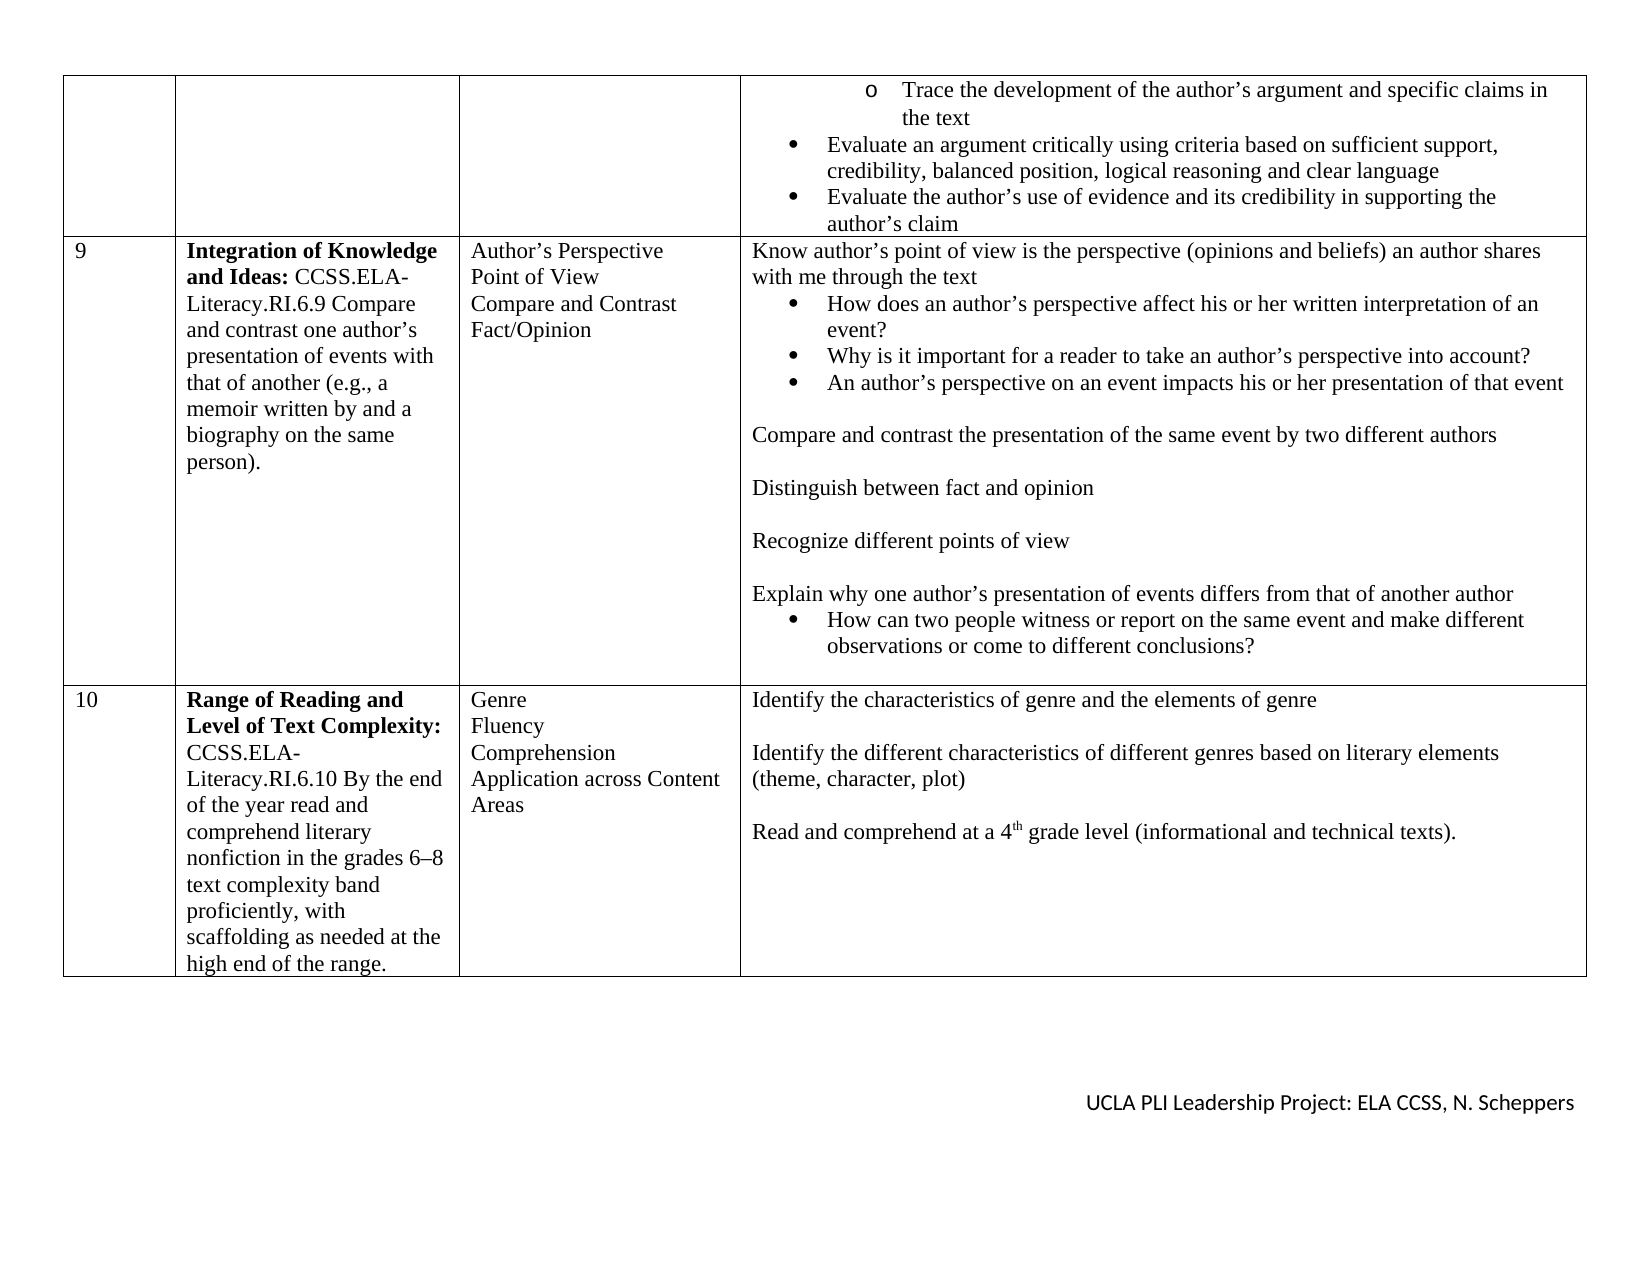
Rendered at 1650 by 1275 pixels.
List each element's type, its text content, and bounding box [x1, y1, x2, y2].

table_cell Integration of Knowledge and Ideas: CCSS.ELA-Literacy.RI.6.9 Compare and contrast one author’s presentation of events with that of another (e.g., a memoir written by and a biography on the same person). [176, 237, 459, 685]
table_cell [460, 76, 740, 236]
table_cell Identify the characteristics of genre and the elements of genre Identify the different characteristics of different genres based on literary elements (theme, character, plot) Read and comprehend at a 4th grade level (informational and technical texts). [741, 686, 1586, 976]
table_cell Range of Reading and Level of Text Complexity: CCSS.ELA-Literacy.RI.6.10 By the end of the year read and comprehend literary nonfiction in the grades 6–8 text complexity band proficiently, with scaffolding as needed at the high end of the range. [176, 686, 459, 976]
table_cell 8 [64, 76, 175, 236]
table_cell Know author’s point of view is the perspective (opinions and beliefs) an author shares with me through the text How does an author’s perspective affect his or her written interpretation of an event? Why is it important for a reader to take an author’s perspective into account? An author’s perspective on an event impacts his or her presentation of that event Compare and contrast the presentation of the same event by two different authors Distinguish between fact and opinion Recognize different points of view Explain why one author’s presentation of events differs from that of another author How can two people witness or report on the same event and make different observations or come to different conclusions? [741, 237, 1586, 685]
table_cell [741, 76, 1586, 236]
table_cell Author’s Perspective Point of View Compare and Contrast Fact/Opinion [460, 237, 740, 685]
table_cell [176, 76, 459, 236]
table_cell 10 [64, 686, 175, 976]
table_cell Genre Fluency Comprehension Application across Content Areas [460, 686, 740, 976]
table_cell 9 [64, 237, 175, 685]
